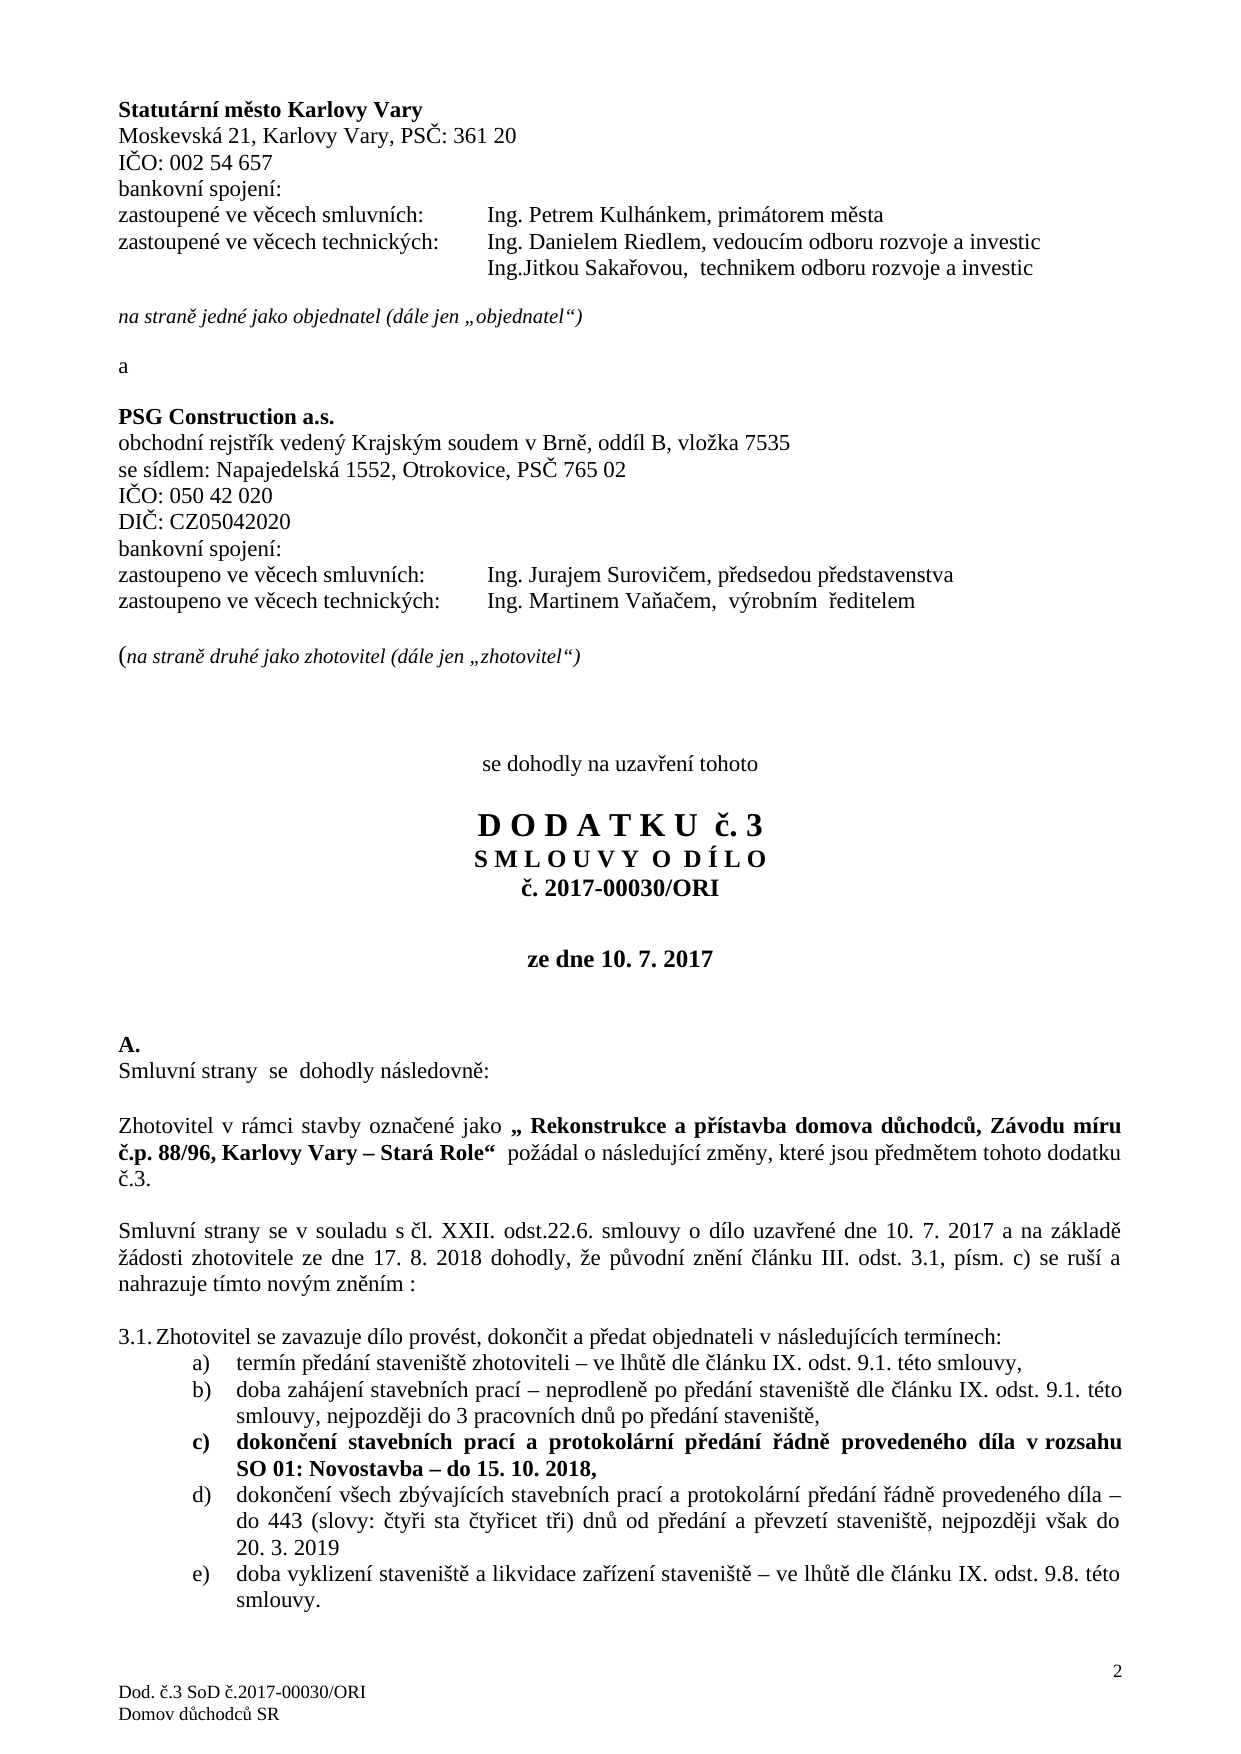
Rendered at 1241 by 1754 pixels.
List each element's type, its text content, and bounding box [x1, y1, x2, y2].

text a [118, 353, 1122, 379]
text zastoupené ve věcech smluvních: Ing. Petrem Kulhánkem, primátorem města [118, 201, 1122, 228]
text bankovní spojení: [118, 175, 1122, 201]
text zastoupené ve věcech technických: Ing. Danielem Riedlem, vedoucím odboru rozvoje a investic [118, 228, 1122, 254]
subtitle Statutární město Karlovy Vary [118, 96, 1122, 122]
text DIČ: CZ05042020 [118, 508, 1122, 535]
text S M L O U V Y O D Í L O [118, 844, 1122, 873]
list termín předání staveniště zhotoviteli – ve lhůtě dle článku IX. odst. 9.1. této smlouvy, [192, 1349, 1122, 1376]
list dokončení stavebních prací a protokolární předání řádně provedeného díla v rozsahu SO 01: Novostavba – do 15. 10. 2018, [192, 1428, 1122, 1481]
text zastoupeno ve věcech technických: Ing. Martinem Vaňačem, výrobním ředitelem [118, 587, 1122, 614]
subtitle obchodní rejstřík vedený Krajským soudem v Brně, oddíl B, vložka 7535 [118, 429, 1122, 456]
list doba vyklizení staveniště a likvidace zařízení staveniště – ve lhůtě dle článku IX. odst. 9.8. této smlouvy. [192, 1560, 1122, 1613]
text A. [118, 1031, 1122, 1057]
text se dohodly na uzavření tohoto [118, 750, 1122, 777]
list dokončení všech zbývajících stavebních prací a protokolární předání řádně provedeného díla – do 443 (slovy: čtyři sta čtyřicet tři) dnů od předání a převzetí staveniště, nejpozději však do 20. 3. 2019 [192, 1481, 1122, 1560]
text (na straně druhé jako zhotovitel (dále jen „zhotovitel“) [118, 640, 1122, 669]
text D O D A T K U č. 3 [118, 806, 1122, 844]
text Ing.Jitkou Sakařovou, technikem odboru rozvoje a investic [118, 254, 1122, 280]
text IČO: 002 54 657 [118, 149, 1122, 175]
text č. 2017-00030/ORI [118, 873, 1122, 901]
subtitle PSG Construction a.s. [118, 403, 1122, 429]
text na straně jedné jako objednatel (dále jen „objednatel“) [118, 304, 1122, 328]
list Zhotovitel se zavazuje dílo provést, dokončit a předat objednateli v následujících termínech: [118, 1323, 1122, 1349]
text Smluvní strany se v souladu s čl. XXII. odst.22.6. smlouvy o dílo uzavřené dne 10. 7. 2017 a na základě žádosti zhotovitele ze dne 17. 8. 2018 dohodly, že původní znění článku III. odst. 3.1, písm. c) se ruší a nahrazuje tímto novým zněním : [118, 1218, 1122, 1297]
list doba zahájení stavebních prací – neprodleně po předání staveniště dle článku IX. odst. 9.1. této smlouvy, nejpozději do 3 pracovních dnů po předání staveniště, [192, 1376, 1122, 1428]
text se sídlem: Napajedelská 1552, Otrokovice, PSČ 765 02 [118, 456, 1122, 482]
text zastoupeno ve věcech smluvních: Ing. Jurajem Surovičem, předsedou představenstva [118, 561, 1122, 587]
text ze dne 10. 7. 2017 [118, 944, 1122, 973]
text Smluvní strany se dohodly následovně: [118, 1057, 1122, 1083]
text Moskevská 21, Karlovy Vary, PSČ: 361 20 [118, 122, 1122, 149]
text bankovní spojení: [118, 535, 1122, 561]
text IČO: 050 42 020 [118, 482, 1122, 508]
text Zhotovitel v rámci stavby označené jako „ Rekonstrukce a přístavba domova důchodců, Závodu míru č.p. 88/96, Karlovy Vary – Stará Role“ požádal o následující změny, které jsou předmětem tohoto dodatku č.3. [118, 1112, 1122, 1191]
